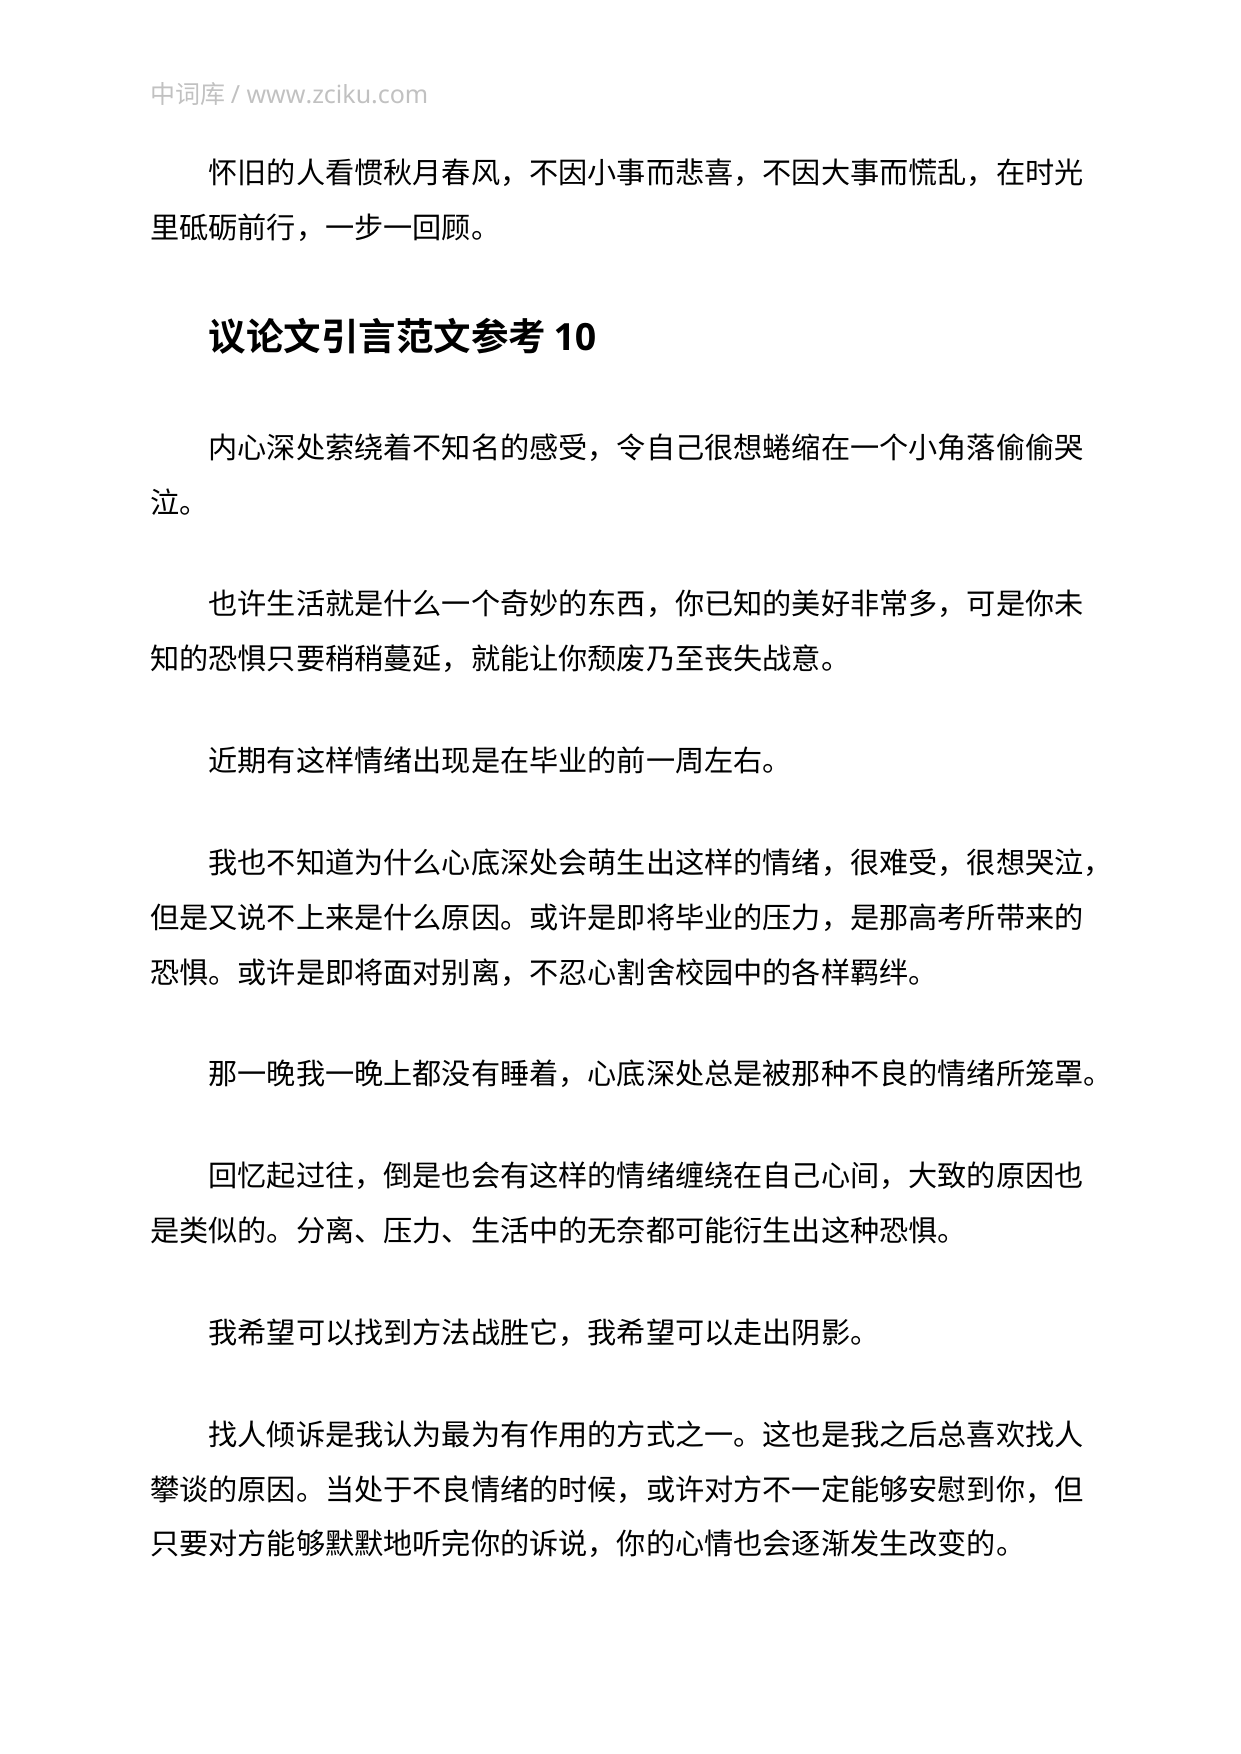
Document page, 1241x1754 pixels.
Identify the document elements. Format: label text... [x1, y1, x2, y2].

text 我希望可以找到方法战胜它，我希望可以走出阴影。 [150, 1309, 1090, 1352]
text 找人倾诉是我认为最为有作用的方式之一。这也是我之后总喜欢找人攀谈的原因。当处于不良情绪的时候，或许对方不一定能够安慰到你，但只要对方能够默默地听完你的诉说，你的心情也会逐渐发生改变的。 [150, 1411, 1090, 1563]
text 近期有这样情绪出现是在毕业的前一周左右。 [150, 738, 1090, 780]
text 内心深处萦绕着不知名的感受，令自己很想蜷缩在一个小角落偷偷哭泣。 [150, 424, 1090, 521]
text 也许生活就是什么一个奇妙的东西，你已知的美好非常多，可是你未知的恐惧只要稍稍蔓延，就能让你颓废乃至丧失战意。 [150, 581, 1090, 678]
text 回忆起过往，倒是也会有这样的情绪缠绕在自己心间，大致的原因也是类似的。分离、压力、生活中的无奈都可能衍生出这种恐惧。 [150, 1153, 1090, 1250]
text 我也不知道为什么心底深处会萌生出这样的情绪，很难受，很想哭泣，但是又说不上来是什么原因。或许是即将毕业的压力，是那高考所带来的恐惧。或许是即将面对别离，不忍心割舍校园中的各样羁绊。 [150, 839, 1090, 991]
text 怀旧的人看惯秋月春风，不因小事而悲喜，不因大事而慌乱，在时光里砥砺前行，一步一回顾。 [150, 150, 1090, 247]
text 议论文引言范文参考10 [150, 307, 1090, 361]
text 那一晚我一晚上都没有睡着，心底深处总是被那种不良的情绪所笼罩。 [150, 1051, 1090, 1093]
